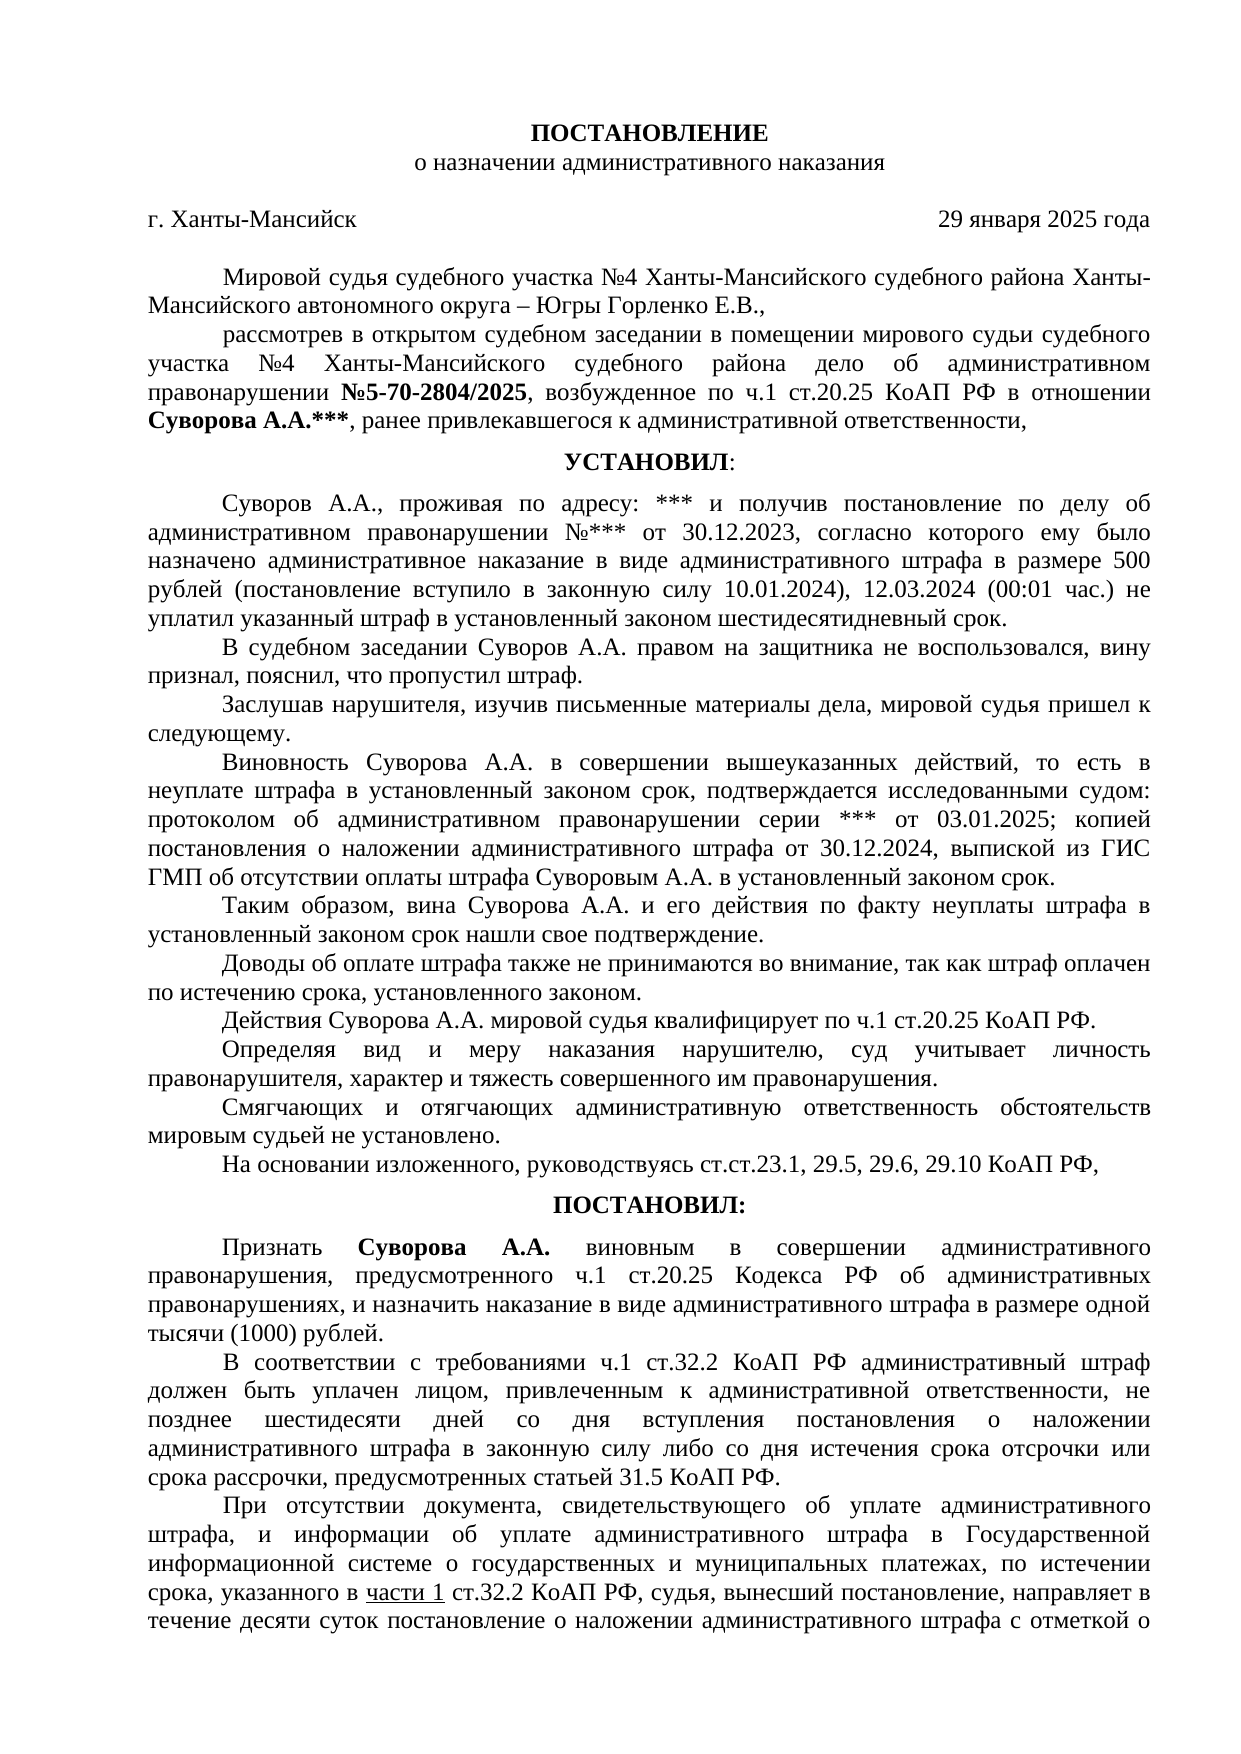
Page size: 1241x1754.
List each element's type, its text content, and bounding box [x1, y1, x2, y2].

text Заслушав нарушителя, изучив письменные материалы дела, мировой судья пришел к следующему. [148, 689, 1152, 747]
text Определяя вид и меру наказания нарушителю, суд учитывает личность правонарушителя, характер и тяжесть совершенного им правонарушения. [148, 1034, 1152, 1092]
text г. Ханты-Мансийск 29 января 2025 года [148, 204, 1152, 233]
text На основании изложенного, руководствуясь ст.ст.23.1, 29.5, 29.6, 29.10 КоАП РФ, [148, 1149, 1152, 1178]
text Смягчающих и отягчающих административную ответственность обстоятельств мировым судьей не установлено. [148, 1092, 1152, 1149]
text рассмотрев в открытом судебном заседании в помещении мирового судьи судебного участка №4 Ханты-Мансийского судебного района дело об административном правонарушении №5-70-2804/2025, возбужденное по ч.1 ст.20.25 КоАП РФ в отношении Суворова А.А.***, ранее привлекавшегося к административной ответственности, [148, 319, 1152, 434]
text В соответствии с требованиями ч.1 ст.32.2 КоАП РФ административный штраф должен быть уплачен лицом, привлеченным к административной ответственности, не позднее шестидесяти дней со дня вступления постановления о наложении административного штрафа в законную силу либо со дня истечения срока отсрочки или срока рассрочки, предусмотренных статьей 31.5 КоАП РФ. [148, 1347, 1152, 1491]
text УСТАНОВИЛ: [148, 447, 1152, 476]
text ПОСТАНОВИЛ: [148, 1191, 1152, 1219]
text Виновность Суворова А.А. в совершении вышеуказанных действий, то есть в неуплате штрафа в установленный законом срок, подтверждается исследованными судом: протоколом об административном правонарушении серии *** от 03.01.2025; копией постановления о наложении административного штрафа от 30.12.2024, выпиской из ГИС ГМП об отсутствии оплаты штрафа Суворовым А.А. в установленный законом срок. [148, 747, 1152, 891]
text Суворов А.А., проживая по адресу: *** и получив постановление по делу об административном правонарушении №*** от 30.12.2023, согласно которого ему было назначено административное наказание в виде административного штрафа в размере 500 рублей (постановление вступило в законную силу 10.01.2024), 12.03.2024 (00:01 час.) не уплатил указанный штраф в установленный законом шестидесятидневный срок. [148, 488, 1152, 632]
title ПОСТАНОВЛЕНИЕ [148, 118, 1152, 147]
text Доводы об оплате штрафа также не принимаются во внимание, так как штраф оплачен по истечению срока, установленного законом. [148, 948, 1152, 1006]
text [148, 1491, 1152, 1634]
text Действия Суворова А.А. мировой судья квалифицирует по ч.1 ст.20.25 КоАП РФ. [148, 1006, 1152, 1034]
text В судебном заседании Суворов А.А. правом на защитника не воспользовался, вину признал, пояснил, что пропустил штраф. [148, 632, 1152, 689]
text о назначении административного наказания [148, 147, 1152, 176]
text Мировой судья судебного участка №4 Ханты-Мансийского судебного района Ханты-Мансийского автономного округа – Югры Горленко Е.В., [148, 262, 1152, 319]
text Таким образом, вина Суворова А.А. и его действия по факту неуплаты штрафа в установленный законом срок нашли свое подтверждение. [148, 891, 1152, 948]
text Признать Суворова А.А. виновным в совершении административного правонарушения, предусмотренного ч.1 ст.20.25 Кодекса РФ об административных правонарушениях, и назначить наказание в виде административного штрафа в размере одной тысячи (1000) рублей. [148, 1232, 1152, 1347]
